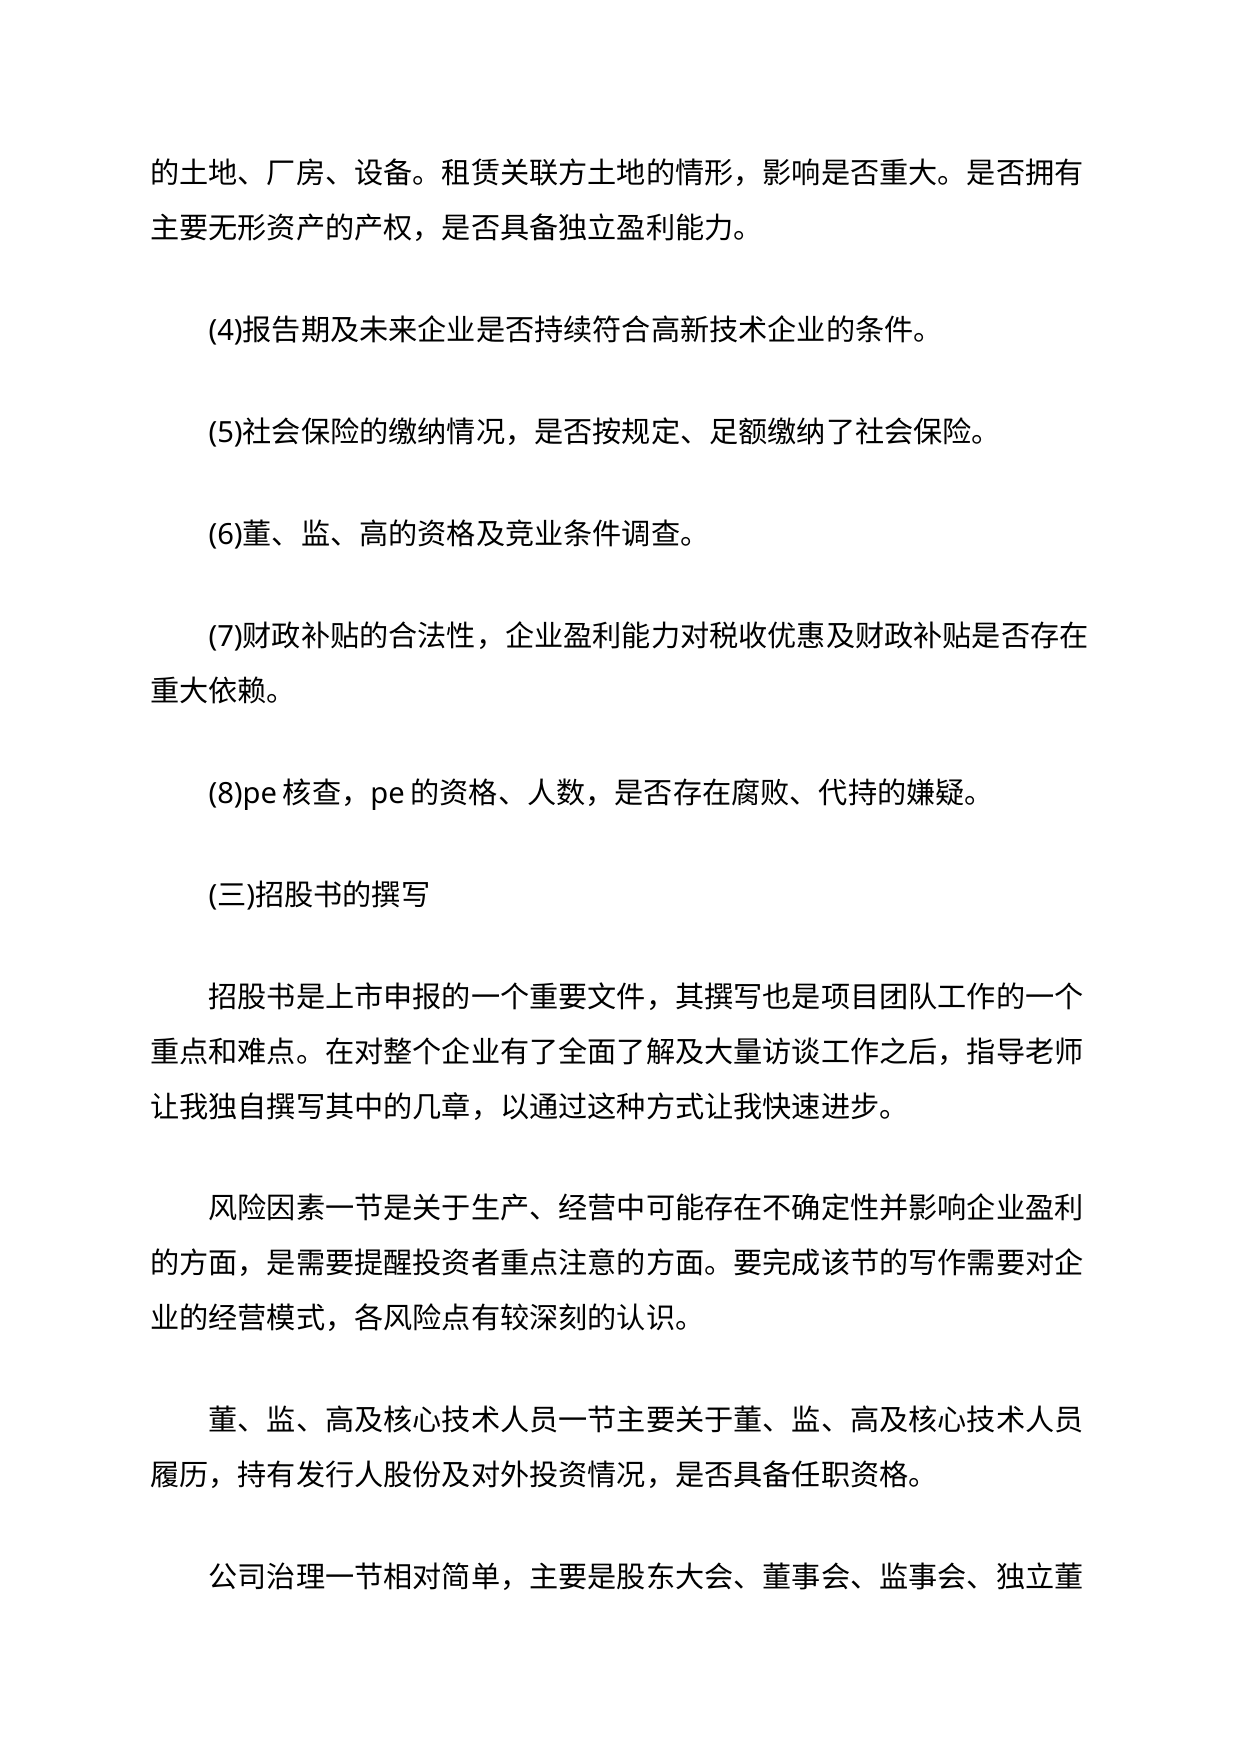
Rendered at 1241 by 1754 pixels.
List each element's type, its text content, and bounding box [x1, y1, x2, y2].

text 招股书是上市申报的一个重要文件，其撰写也是项目团队工作的一个重点和难点。在对整个企业有了全面了解及大量访谈工作之后，指导老师让我独自撰写其中的几章，以通过这种方式让我快速进步。 [150, 973, 1090, 1125]
text (三)招股书的撰写 [150, 871, 1090, 914]
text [150, 1553, 1090, 1595]
text (5)社会保险的缴纳情况，是否按规定、足额缴纳了社会保险。 [150, 409, 1090, 451]
text (8)pe核查，pe的资格、人数，是否存在腐败、代持的嫌疑。 [150, 769, 1090, 812]
text (7)财政补贴的合法性，企业盈利能力对税收优惠及财政补贴是否存在重大依赖。 [150, 613, 1090, 710]
text 风险因素一节是关于生产、经营中可能存在不确定性并影响企业盈利的方面，是需要提醒投资者重点注意的方面。要完成该节的写作需要对企业的经营模式，各风险点有较深刻的认识。 [150, 1185, 1090, 1337]
text 董、监、高及核心技术人员一节主要关于董、监、高及核心技术人员履历，持有发行人股份及对外投资情况，是否具备任职资格。 [150, 1396, 1090, 1494]
text (4)报告期及未来企业是否持续符合高新技术企业的条件。 [150, 307, 1090, 349]
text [150, 150, 1090, 247]
text (6)董、监、高的资格及竞业条件调查。 [150, 511, 1090, 553]
